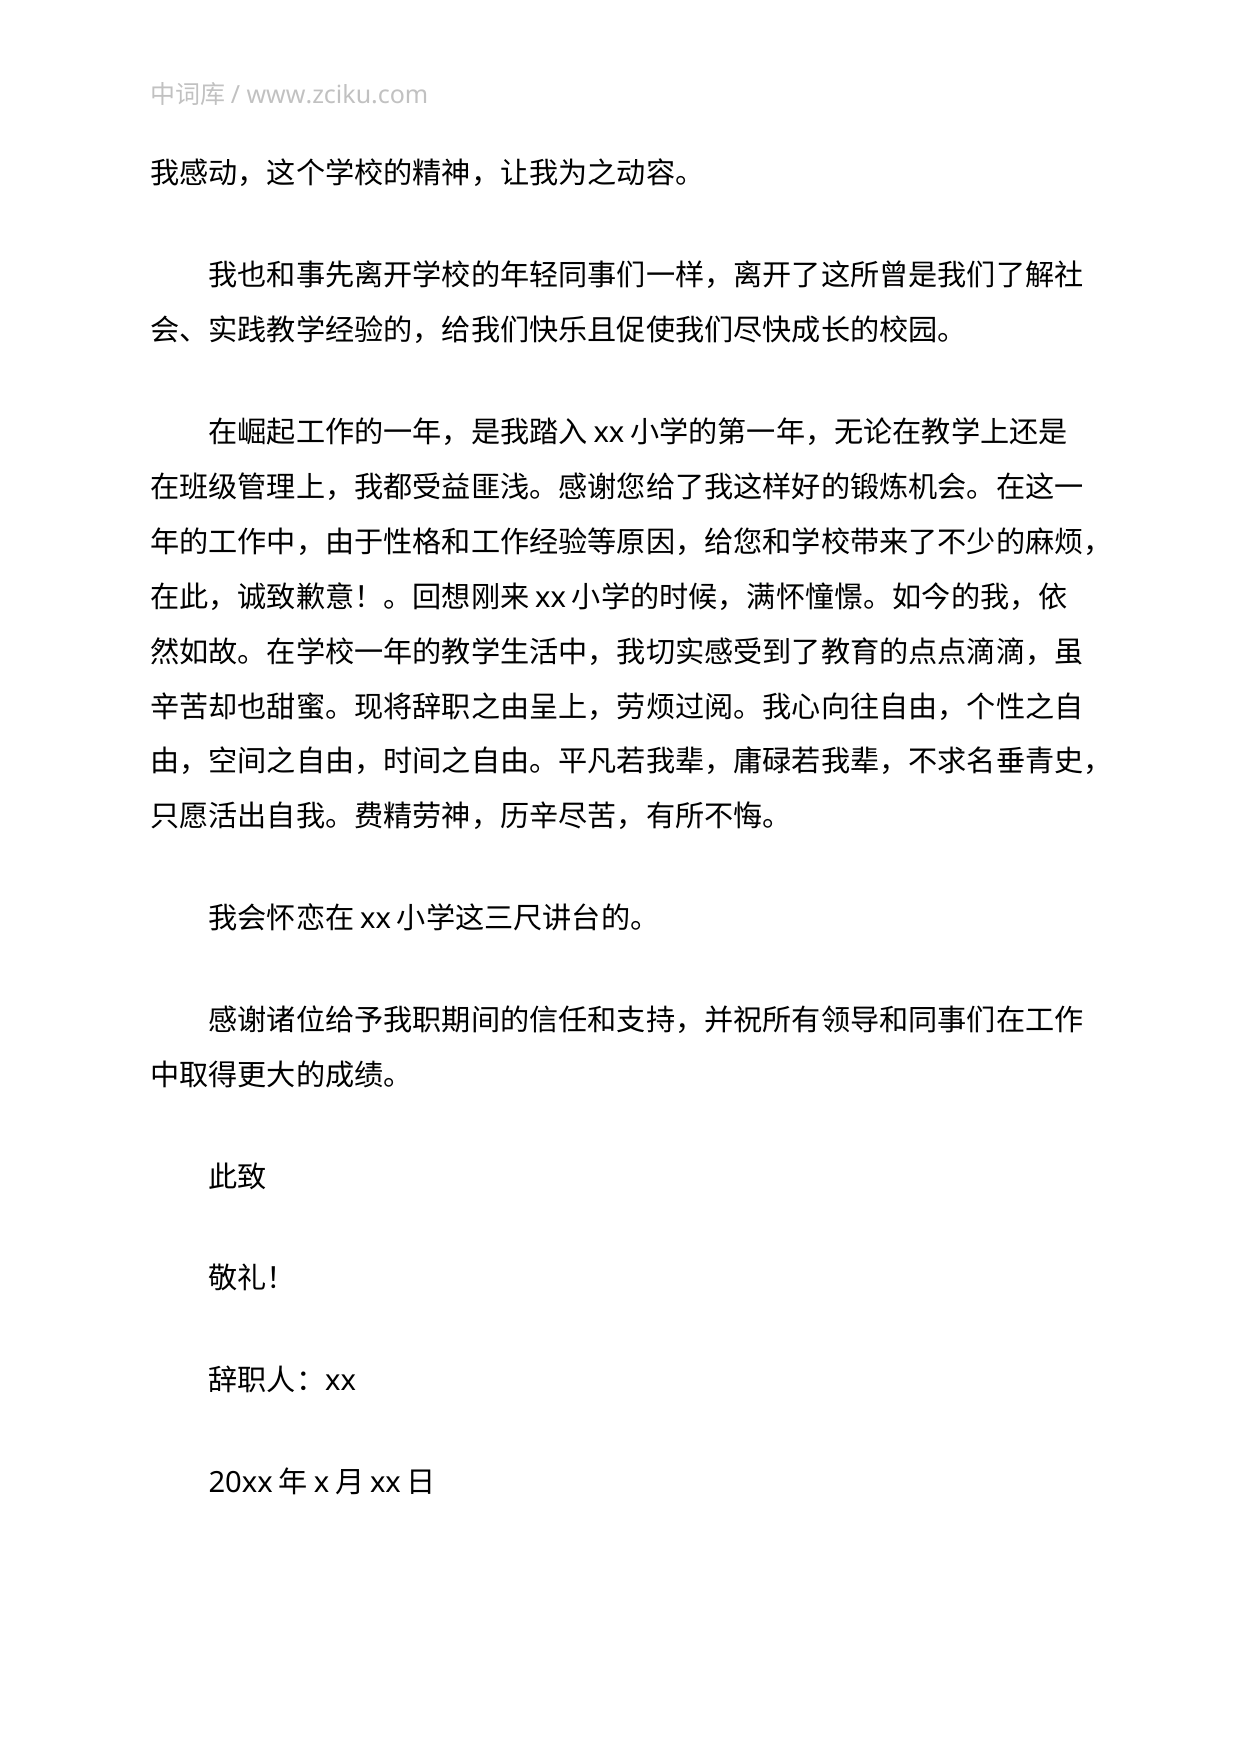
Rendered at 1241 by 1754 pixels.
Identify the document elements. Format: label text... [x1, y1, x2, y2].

text 此致 [150, 1153, 1090, 1196]
text 辞职人：xx [150, 1357, 1090, 1399]
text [150, 150, 1090, 192]
text 我也和事先离开学校的年轻同事们一样，离开了这所曾是我们了解社会、实践教学经验的，给我们快乐且促使我们尽快成长的校园。 [150, 252, 1090, 349]
text 在崛起工作的一年，是我踏入xx小学的第一年，无论在教学上还是在班级管理上，我都受益匪浅。感谢您给了我这样好的锻炼机会。在这一年的工作中，由于性格和工作经验等原因，给您和学校带来了不少的麻烦，在此，诚致歉意！。回想刚来xx小学的时候，满怀憧憬。如今的我，依然如故。在学校一年的教学生活中，我切实感受到了教育的点点滴滴，虽辛苦却也甜蜜。现将辞职之由呈上，劳烦过阅。我心向往自由，个性之自由，空间之自由，时间之自由。平凡若我辈，庸碌若我辈，不求名垂青史，只愿活出自我。费精劳神，历辛尽苦，有所不悔。 [150, 408, 1090, 835]
text 感谢诸位给予我职期间的信任和支持，并祝所有领导和同事们在工作中取得更大的成绩。 [150, 997, 1090, 1094]
text 我会怀恋在xx小学这三尺讲台的。 [150, 895, 1090, 937]
text 敬礼！ [150, 1255, 1090, 1297]
text 20xx年x月xx日 [150, 1459, 1090, 1501]
